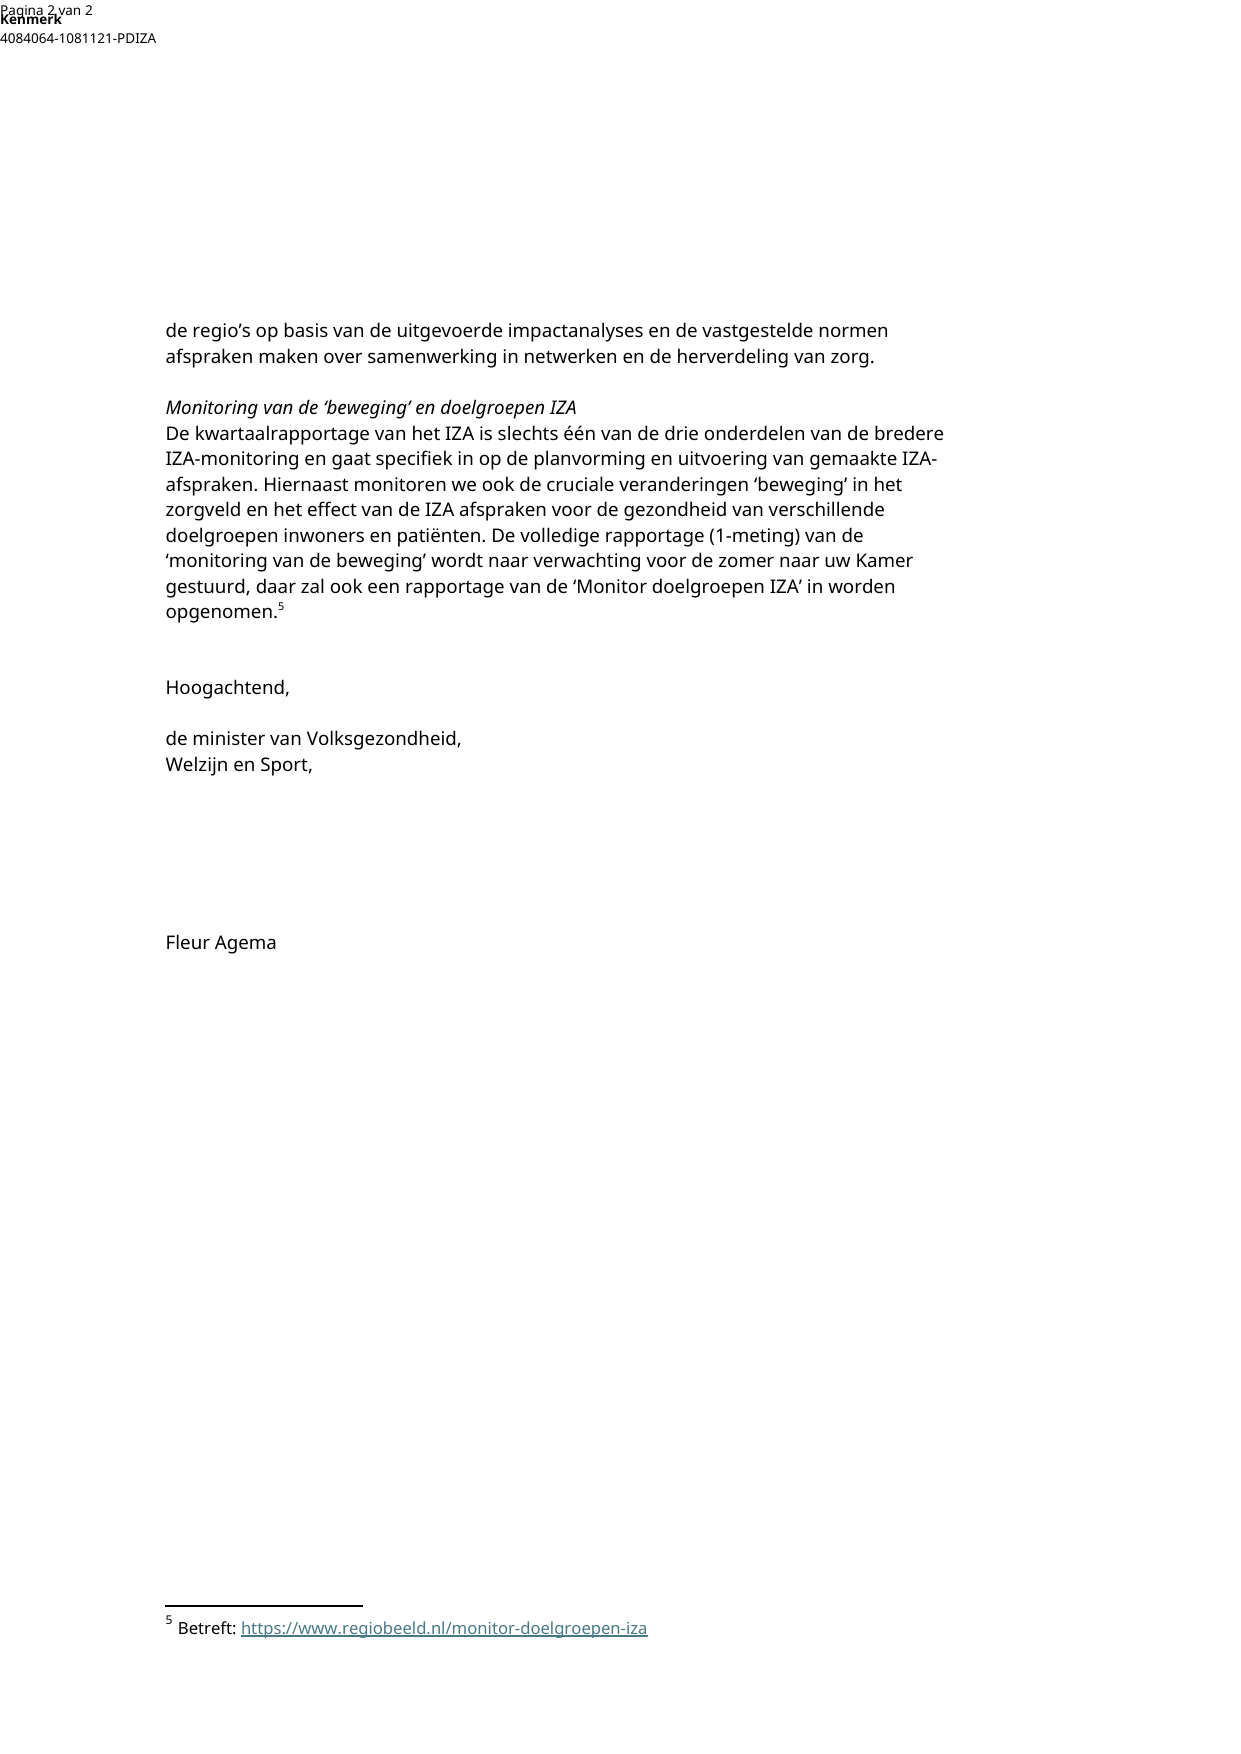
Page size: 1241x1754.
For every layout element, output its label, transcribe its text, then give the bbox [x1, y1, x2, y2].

text Monitoring van de ‘beweging’ en doelgroepen IZA [165, 394, 951, 420]
text de minister van Volksgezondheid, [165, 726, 951, 751]
text De kwartaalrapportage van het IZA is slechts één van de drie onderdelen van de bredere IZA-monitoring en gaat specifiek in op de planvorming en uitvoering van gemaakte IZA-afspraken. Hiernaast monitoren we ook de cruciale veranderingen ‘beweging’ in het zorgveld en het effect van de IZA afspraken voor de gezondheid van verschillende doelgroepen inwoners en patiënten. De volledige rapportage (1-meting) van de ‘monitoring van de beweging’ wordt naar verwachting voor de zomer naar uw Kamer gestuurd, daar zal ook een rapportage van de ‘Monitor doelgroepen IZA’ in worden opgenomen. [165, 420, 951, 624]
text Hoogachtend, [165, 674, 951, 700]
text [165, 318, 951, 369]
text Fleur Agema [165, 930, 951, 955]
text Welzijn en Sport, [165, 751, 951, 777]
